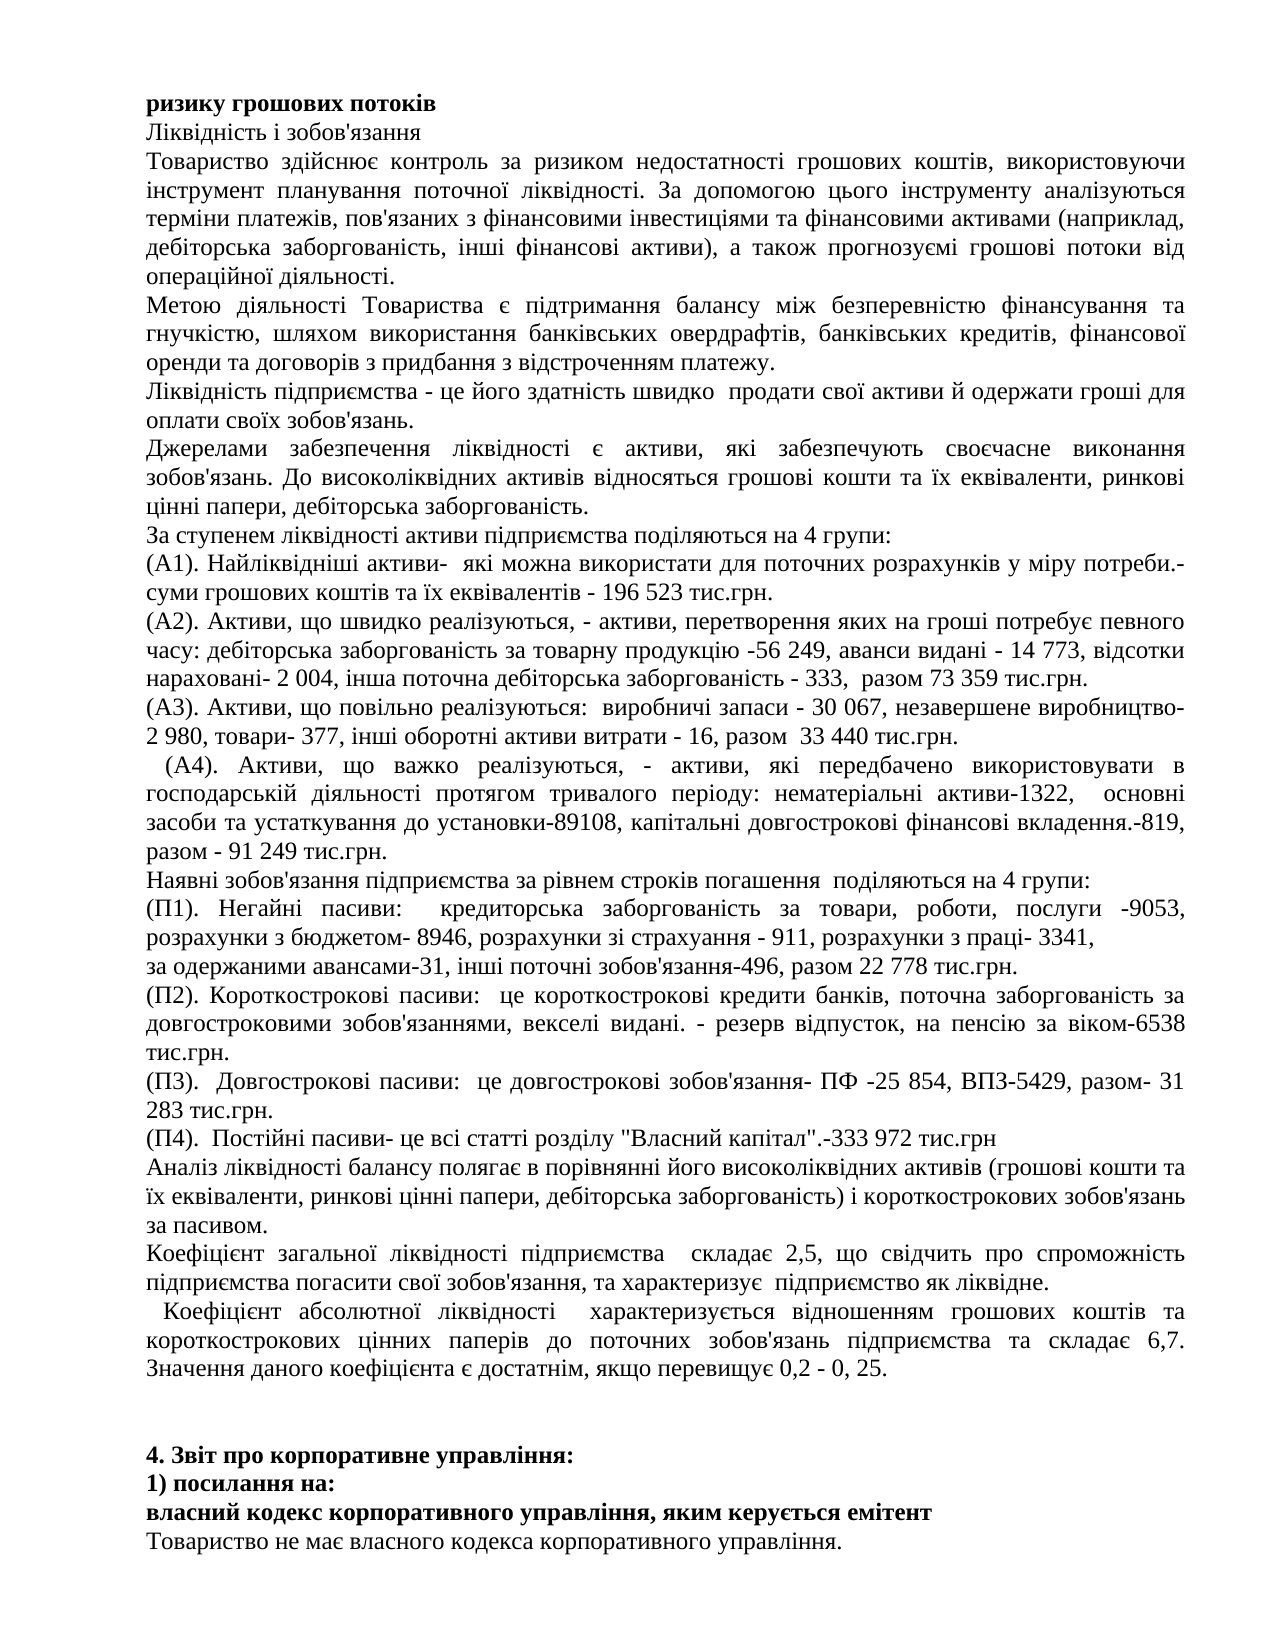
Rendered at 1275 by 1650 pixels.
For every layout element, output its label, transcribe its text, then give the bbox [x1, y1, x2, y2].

text за одержаними авансами-31, iншi поточнi зобов'язання-496, разом 22 778 тис.грн. [146, 951, 1186, 980]
text Аналiз лiквiдностi балансу полягає в порiвняннi його високолiквiдних активiв (грошовi кошти та їх еквiваленти, ринковi цiннi папери, дебiторська заборгованiсть) i короткострокових зобов'язань за пасивом. [146, 1152, 1186, 1238]
text Лiквiднiсть i зобов'язання [146, 117, 1186, 146]
text (А3). Активи, що повiльно реалiзуються: виробничi запаси - 30 067, незавершене виробництво- 2 980, товари- 377, iншi оборотнi активи витрати - 16, разом 33 440 тис.грн. [146, 692, 1186, 750]
text Коефiцiєнт абсолютної лiквiдностi характеризується вiдношенням грошових коштiв та короткострокових цiнних паперiв до поточних зобов'язань пiдприємства та складає 6,7. Значення даного коефiцiєнта є достатнiм, якщо перевищує 0,2 - 0, 25. [146, 1296, 1186, 1382]
text Товариство здiйснює контроль за ризиком недостатностi грошових коштiв, використовуючи iнструмент планування поточної лiквiдностi. За допомогою цього iнструменту аналiзуються термiни платежiв, пов'язаних з фiнансовими iнвестицiями та фiнансовими активами (наприклад, дебiторська заборгованiсть, iншi фiнансовi активи), а також прогнозуємi грошовi потоки вiд операцiйної дiяльностi. [146, 146, 1186, 290]
text (П4). Постiйнi пасиви- це всi статтi роздiлу "Власний капiтал".-333 972 тис.грн [146, 1123, 1186, 1152]
text За ступенем лiквiдностi активи пiдприємства подiляються на 4 групи: [146, 520, 1186, 548]
text Коефiцiєнт загальної лiквiдностi пiдприємства складає 2,5, що свiдчить про спроможнiсть пiдприємства погасити свої зобов'язання, та характеризує пiдприємство як лiквiдне. [146, 1238, 1186, 1296]
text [146, 88, 1186, 117]
text Метою дiяльностi Товариства є пiдтримання балансу мiж безперевнiстю фiнансування та гнучкiстю, шляхом використання банкiвських овердрафтiв, банкiвських кредитiв, фiнансової оренди та договорiв з придбання з вiдстроченням платежу. [146, 290, 1186, 376]
text Джерелами забезпечення лiквiдностi є активи, якi забезпечують своєчасне виконання зобов'язань. До високолiквiдних активiв вiдносяться грошовi кошти та їх еквiваленти, ринковi цiннi папери, дебiторська заборгованiсть. [146, 433, 1186, 520]
text власний кодекс корпоративного управління, яким керується емітент [146, 1497, 1186, 1526]
text Товариство не має власного кодекса корпоративного управлiння. [146, 1526, 1186, 1555]
text (П2). Короткостроковi пасиви: це короткостроковi кредити банкiв, поточна заборгованiсть за довгостроковими зобов'язаннями, векселi виданi. - резерв вiдпусток, на пенсiю за вiком-6538 тис.грн. [146, 980, 1186, 1066]
text (П3). Довгостроковi пасиви: це довгостроковi зобов'язання- ПФ -25 854, ВПЗ-5429, разом- 31 283 тис.грн. [146, 1066, 1186, 1123]
text 1) посилання на: [146, 1468, 1186, 1497]
text (А2). Активи, що швидко реалiзуються, - активи, перетворення яких на грошi потребує певного часу: дебiторська заборгованiсть за товарну продукцiю -56 249, аванси виданi - 14 773, вiдсотки нарахованi- 2 004, iнша поточна дебiторська заборгованiсть - 333, разом 73 359 тис.грн. [146, 606, 1186, 692]
text Лiквiднiсть пiдприємства - це його здатнiсть швидко продати свої активи й одержати грошi для оплати своїх зобов'язань. [146, 376, 1186, 433]
text (А1). Найлiквiднiшi активи- якi можна використати для поточних розрахункiв у мiру потреби.- суми грошових коштiв та їх еквiвалентiв - 196 523 тис.грн. [146, 548, 1186, 606]
text Наявнi зобов'язання пiдприємства за рiвнем строкiв погашення подiляються на 4 групи: [146, 865, 1186, 893]
text (А4). Активи, що важко реалiзуються, - активи, якi передбачено використовувати в господарськiй дiяльностi протягом тривалого перiоду: нематерiальнi активи-1322, основнi засоби та устаткування до установки-89108, капiтальнi довгостроковi фiнансовi вкладення.-819, разом - 91 249 тис.грн. [146, 750, 1186, 865]
text 4. Звіт про корпоративне управління: [146, 1440, 1186, 1468]
text (П1). Негайнi пасиви: кредиторська заборгованiсть за товари, роботи, послуги -9053, розрахунки з бюджетом- 8946, розрахунки зi страхуання - 911, розрахунки з працi- 3341, [146, 893, 1186, 951]
